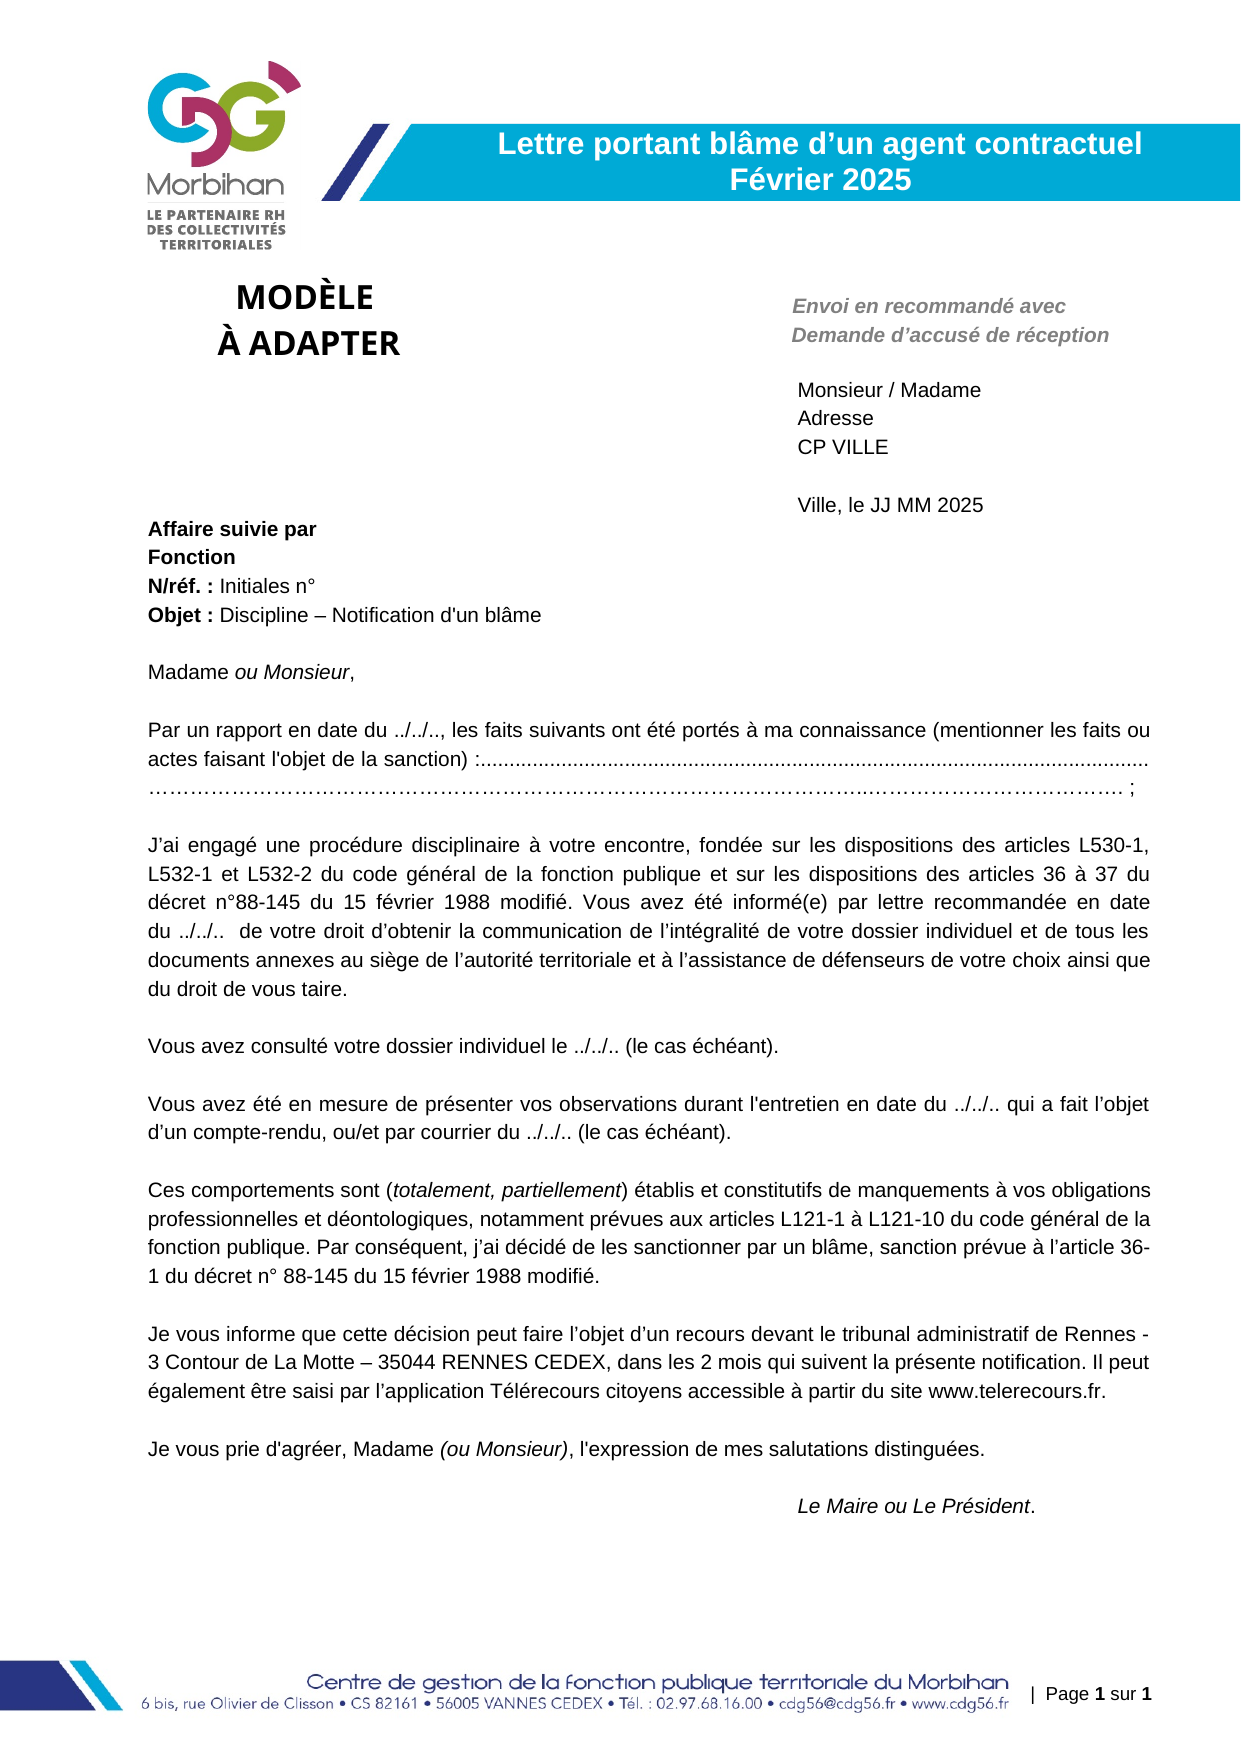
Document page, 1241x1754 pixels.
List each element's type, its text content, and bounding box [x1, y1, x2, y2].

text CP VILLE [148, 435, 1152, 459]
text Envoi en recommandé avec [768, 294, 1093, 318]
text N/réf. : Initiales n° [148, 574, 1152, 598]
text Demande d’accusé de réception [791, 323, 1152, 347]
picture [147, 61, 301, 250]
text J’ai engagé une procédure disciplinaire à votre encontre, fondée sur les dispositions des articles L530-1, L532-1 et L532-2 du code général de la fonction publique et sur les dispositions des articles 36 à 37 du décret n°88-145 du 15 février 1988 modifié. Vous avez été informé(e) par lettre recommandée en date du ../../.. de votre droit d’obtenir la communication de l’intégralité de votre dossier individuel et de tous les documents annexes au siège de l’autorité territoriale et à l’assistance de défenseurs de votre choix ainsi que du droit de vous taire. [148, 833, 1152, 1000]
text Vous avez consulté votre dossier individuel le ../../.. (le cas échéant). [148, 1034, 1152, 1058]
text Vous avez été en mesure de présenter vos observations durant l'entretien en date du ../../.. qui a fait l’objet d’un compte-rendu, ou/et par courrier du ../../.. (le cas échéant). [148, 1091, 1152, 1144]
picture [315, 112, 1241, 213]
text Je vous prie d'agréer, Madame (ou Monsieur), l'expression de mes salutations distinguées. [148, 1436, 1152, 1460]
text Fonction [148, 545, 1152, 569]
text Ces comportements sont (totalement, partiellement) établis et constitutifs de manquements à vos obligations professionnelles et déontologiques, notamment prévues aux articles L121-1 à L121-10 du code général de la fonction publique. Par conséquent, j’ai décidé de les sanctionner par un blâme, sanction prévue à l’article 36-1 du décret n° 88-145 du 15 février 1988 modifié. [148, 1178, 1152, 1288]
text Monsieur / Madame [148, 377, 1152, 401]
text Adresse [148, 406, 1152, 430]
text Le Maire ou Le Président. [148, 1494, 1152, 1518]
text Affaire suivie par [148, 516, 1152, 540]
text Madame ou Monsieur, [148, 660, 1152, 684]
text Je vous informe que cette décision peut faire l’objet d’un recours devant le tribunal administratif de Rennes - 3 Contour de La Motte – 35044 RENNES CEDEX, dans les 2 mois qui suivent la présente notification. Il peut également être saisi par l’application Télérecours citoyens accessible à partir du site www.telerecours.fr. [148, 1321, 1152, 1403]
text Ville, le JJ MM 2025 [148, 492, 1152, 516]
text Objet : Discipline – Notification d'un blâme [148, 603, 1152, 627]
picture [0, 1632, 1021, 1741]
text Par un rapport en date du ../../.., les faits suivants ont été portés à ma connaissance (mentionner les faits ou actes faisant l'objet de la sanction) :.................................................................................................................... …………………………………………………………………………………………..………………………………. ; [148, 718, 1152, 799]
